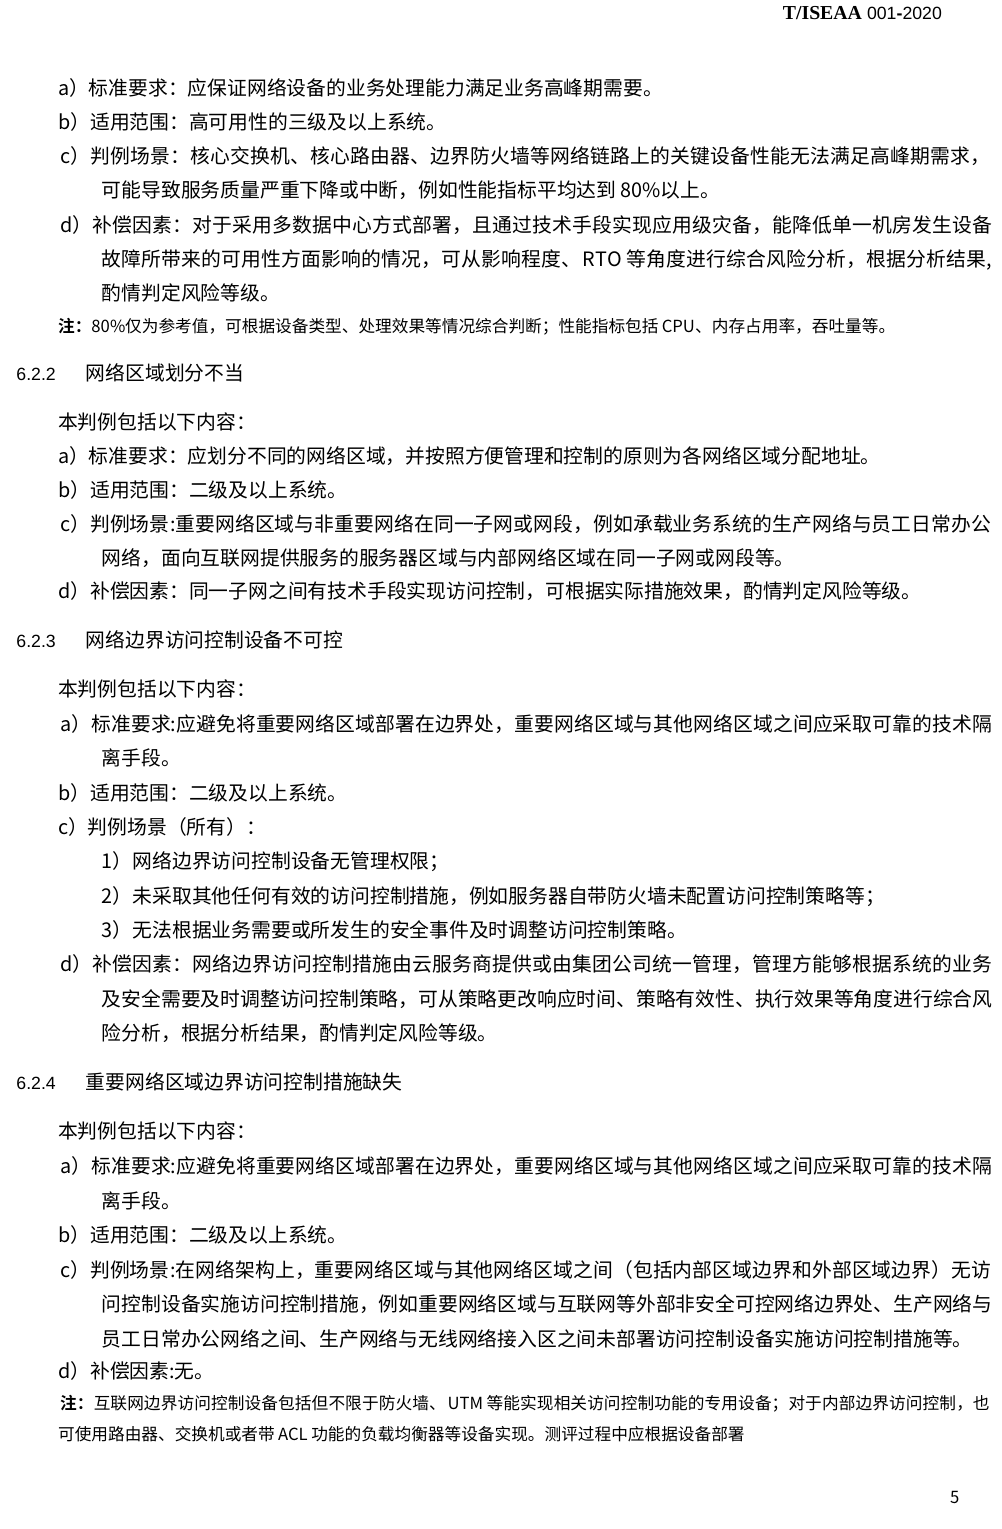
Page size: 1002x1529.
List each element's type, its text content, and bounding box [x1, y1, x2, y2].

text a）标准要求:应避免将重要网络区域部署在边界处，重要网络区域与其他网络区域之间应采取可靠的技术隔离手段。 [60, 704, 992, 772]
text b）适用范围：二级及以上系统。 [16, 1215, 992, 1250]
text d）补偿因素：同一子网之间有技术手段实现访问控制，可根据实际措施效果，酌情判定风险等级。 [16, 572, 992, 606]
text 本判例包括以下内容： [16, 402, 992, 436]
text d）补偿因素:无。 [16, 1353, 992, 1384]
text a）标准要求：应保证网络设备的业务处理能力满足业务高峰期需要。 [16, 68, 992, 102]
text 1）网络边界访问控制设备无管理权限； [16, 841, 992, 876]
text c）判例场景（所有）： [16, 807, 992, 841]
text d）补偿因素：网络边界访问控制措施由云服务商提供或由集团公司统一管理，管理方能够根据系统的业务及安全需要及时调整访问控制策略，可从策略更改响应时间、策略有效性、执行效果等角度进行综合风险分析，根据分析结果，酌情判定风险等级。 [60, 944, 992, 1047]
list 网络边界访问控制设备不可控 [16, 620, 992, 655]
text a）标准要求:应避免将重要网络区域部署在边界处，重要网络区域与其他网络区域之间应采取可靠的技术隔离手段。 [60, 1145, 992, 1215]
text 3）无法根据业务需要或所发生的安全事件及时调整访问控制策略。 [16, 910, 992, 944]
text 本判例包括以下内容： [16, 1111, 992, 1145]
text 本判例包括以下内容： [16, 669, 992, 704]
text a）标准要求：应划分不同的网络区域，并按照方便管理和控制的原则为各网络区域分配地址。 [16, 436, 992, 470]
list 网络区域划分不当 [16, 353, 992, 387]
list 重要网络区域边界访问控制措施缺失 [16, 1062, 992, 1096]
text 5 [58, 1478, 959, 1509]
text 注：互联网边界访问控制设备包括但不限于防火墙、UTM等能实现相关访问控制功能的专用设备；对于内部边界访问控制，也可使用路由器、交换机或者带ACL功能的负载均衡器等设备实现。测评过程中应根据设备部署 [58, 1384, 992, 1447]
text c）判例场景:重要网络区域与非重要网络在同一子网或网段，例如承载业务系统的生产网络与员工日常办公网络，面向互联网提供服务的服务器区域与内部网络区域在同一子网或网段等。 [60, 504, 992, 572]
text d）补偿因素：对于采用多数据中心方式部署，且通过技术手段实现应用级灾备，能降低单一机房发生设备故障所带来的可用性方面影响的情况，可从影响程度、RTO等角度进行综合风险分析，根据分析结果,酌情判定风险等级。 [60, 205, 992, 307]
text c）判例场景：核心交换机、核心路由器、边界防火墙等网络链路上的关键设备性能无法满足高峰期需求，可能导致服务质量严重下降或中断，例如性能指标平均达到80%以上。 [60, 136, 992, 205]
text b）适用范围：二级及以上系统。 [16, 470, 992, 504]
text b）适用范围：高可用性的三级及以上系统。 [16, 102, 992, 136]
text T/ISEAA 001-2020 [783, 1, 942, 24]
text 注：80%仅为参考值，可根据设备类型、处理效果等情况综合判断；性能指标包括CPU、内存占用率，吞吐量等。 [16, 307, 992, 338]
text 2）未采取其他任何有效的访问控制措施，例如服务器自带防火墙未配置访问控制策略等； [16, 876, 992, 910]
text b）适用范围：二级及以上系统。 [16, 772, 992, 807]
text c）判例场景:在网络架构上，重要网络区域与其他网络区域之间（包括内部区域边界和外部区域边界）无访问控制设备实施访问控制措施，例如重要网络区域与互联网等外部非安全可控网络边界处、生产网络与员工日常办公网络之间、生产网络与无线网络接入区之间未部署访问控制设备实施访问控制措施等。 [60, 1250, 992, 1353]
